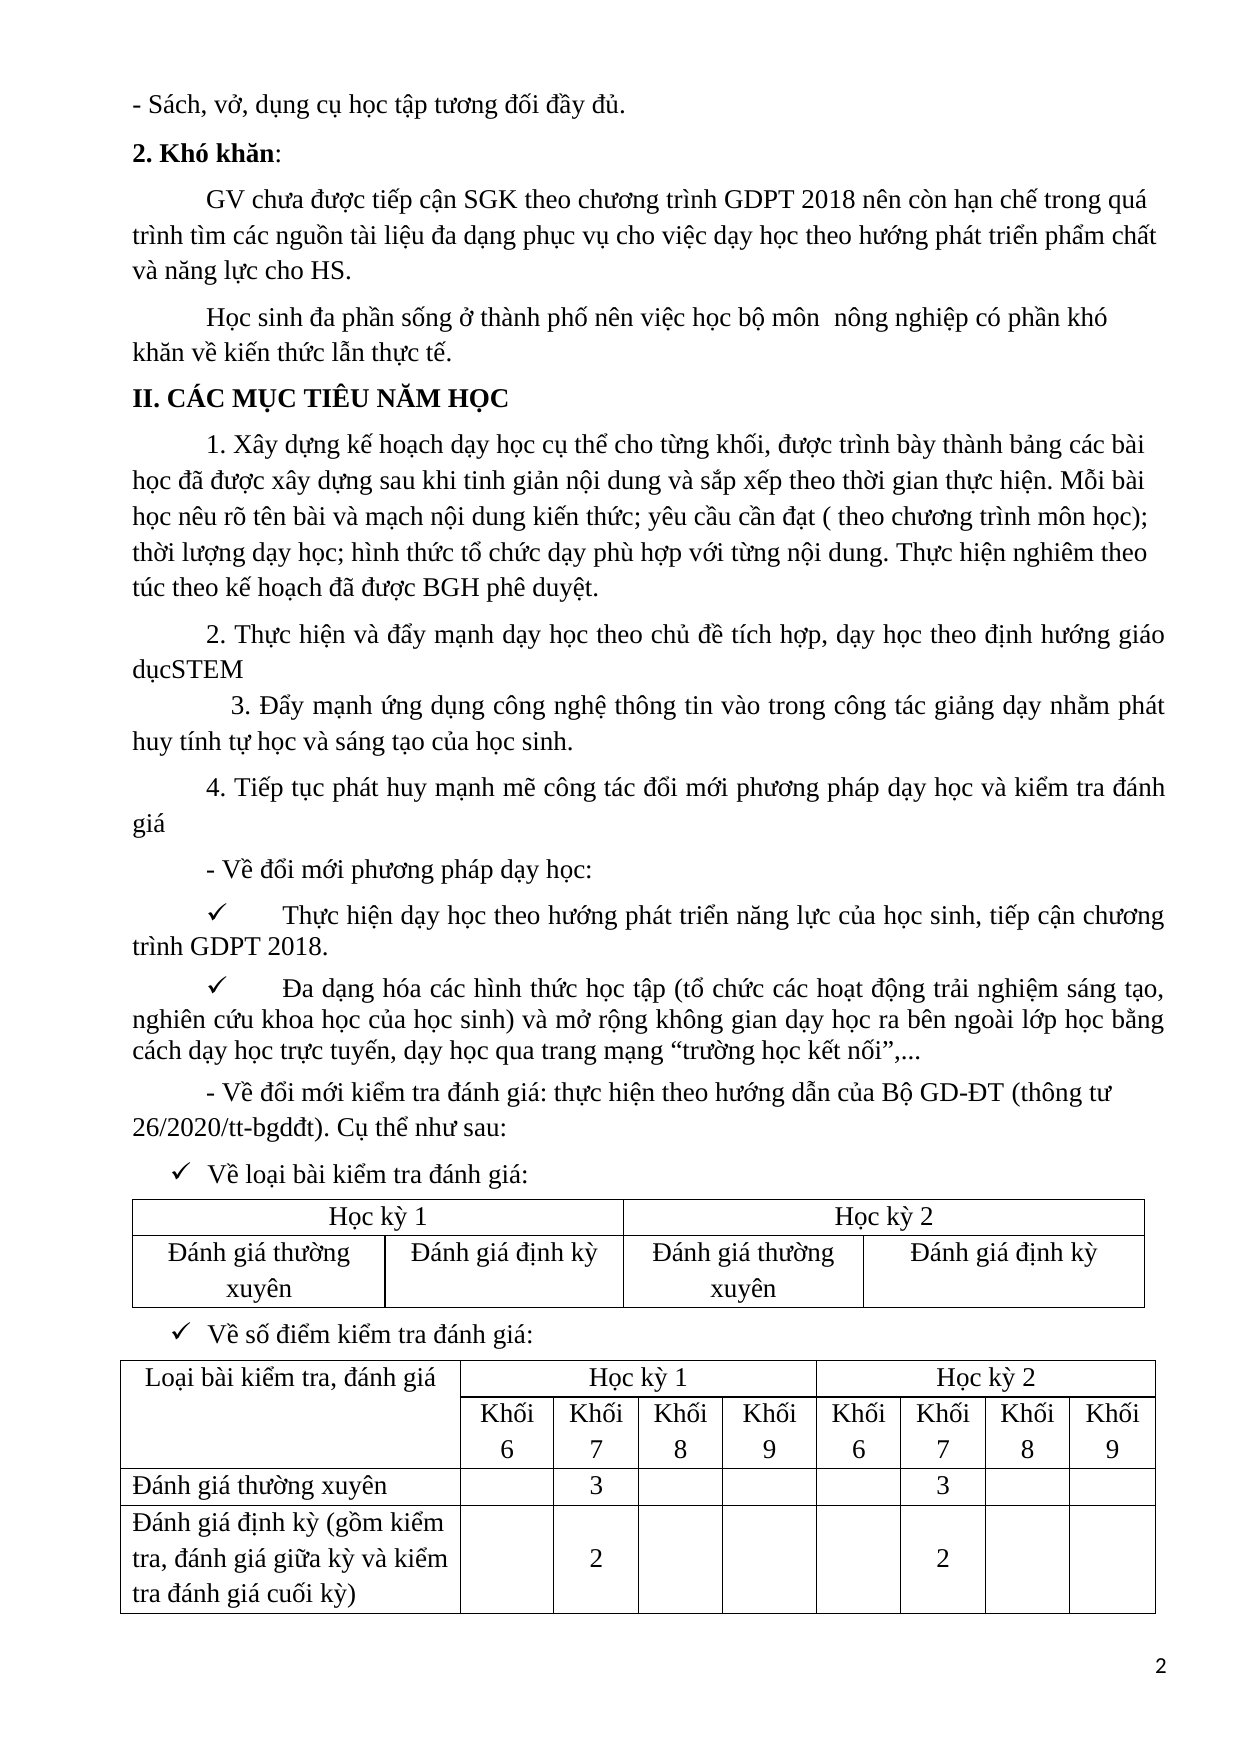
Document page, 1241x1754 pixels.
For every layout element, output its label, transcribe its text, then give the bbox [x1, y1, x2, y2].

text GV chưa được tiếp cận SGK theo chương trình GDPT 2018 nên còn hạn chế trong quá trình tìm các nguồn tài liệu đa dạng phục vụ cho việc dạy học theo hướng phát triển phẩm chất và năng lực cho HS. [132, 183, 1167, 286]
table_header Học kỳ 1 [133, 1200, 623, 1235]
list Đa dạng hóa các hình thức học tập (tổ chức các hoạt động trải nghiệm sáng tạo, nghiên cứu khoa học của học sinh) và mở rộng không gian dạy học ra bên ngoài lớp học bằng cách dạy học trực tuyến, dạy học qua trang mạng “trường học kết nối”,... [132, 972, 1167, 1065]
table_cell [461, 1506, 553, 1612]
table_cell Khối 9 [1070, 1398, 1155, 1468]
table_cell [1070, 1469, 1155, 1505]
text 4. Tiếp tục phát huy mạnh mẽ công tác đổi mới phương pháp dạy học và kiểm tra đánh giá [132, 771, 1167, 838]
text - Về đổi mới kiểm tra đánh giá: thực hiện theo hướng dẫn của Bộ GD-ĐT (thông tư 26/2020/tt-bgdđt). Cụ thể như sau: [132, 1076, 1167, 1143]
table_cell 2 [554, 1506, 638, 1612]
text 2. Thực hiện và đẩy mạnh dạy học theo chủ đề tích hợp, dạy học theo định hướng giáo dụcSTEM 3. Đẩy mạnh ứng dụng công nghệ thông tin vào trong công tác giảng dạy nhằm phát huy tính tự học và sáng tạo của học sinh. [132, 618, 1167, 756]
table_cell Khối 8 [639, 1398, 722, 1468]
table_cell Đánh giá định kỳ (gồm kiểm tra, đánh giá giữa kỳ và kiểm tra đánh giá cuối kỳ) [121, 1506, 460, 1612]
text - Về đổi mới phương pháp dạy học: [132, 853, 1167, 884]
table_cell Đánh giá thường xuyên [133, 1236, 384, 1307]
text - Sách, vở, dụng cụ học tập tương đối đầy đủ. [132, 89, 1167, 120]
table_cell Khối 9 [723, 1398, 816, 1468]
list Thực hiện dạy học theo hướng phát triển năng lực của học sinh, tiếp cận chương trình GDPT 2018. [132, 899, 1167, 961]
table_cell Khối 6 [817, 1398, 900, 1468]
table_cell [723, 1469, 816, 1505]
table_header Học kỳ 2 [624, 1200, 1144, 1235]
table_cell Khối 6 [461, 1398, 553, 1468]
table_header Học kỳ 2 [817, 1361, 1155, 1396]
table_cell [986, 1469, 1069, 1505]
list Về số điểm kiểm tra đánh giá: [169, 1319, 1167, 1350]
table_cell [817, 1506, 900, 1612]
table_cell [639, 1506, 722, 1612]
table_cell 3 [901, 1469, 985, 1505]
table_cell 2 [901, 1506, 985, 1612]
table_header Học kỳ 1 [461, 1361, 816, 1396]
table_cell [639, 1469, 722, 1505]
text 1. Xây dựng kế hoạch dạy học cụ thể cho từng khối, được trình bày thành bảng các bài học đã được xây dựng sau khi tinh giản nội dung và sắp xếp theo thời gian thực hiện. Mỗi bài học nêu rõ tên bài và mạch nội dung kiến thức; yêu cầu cần đạt ( theo chương trình môn học); thời lượng dạy học; hình thức tổ chức dạy phù hợp với từng nội dung. Thực hiện nghiêm theo túc theo kế hoạch đã được BGH phê duyệt. [132, 429, 1167, 603]
table_cell [817, 1469, 900, 1505]
table_cell Đánh giá thường xuyên [121, 1469, 460, 1505]
table_cell 3 [554, 1469, 638, 1505]
text II. CÁC MỤC TIÊU NĂM HỌC [132, 382, 1167, 414]
table_cell [723, 1506, 816, 1612]
table_cell Khối 7 [554, 1398, 638, 1468]
list Về loại bài kiểm tra đánh giá: [169, 1158, 1167, 1189]
text 2. Khó khăn: [132, 137, 1167, 168]
table_cell Đánh giá định kỳ [864, 1236, 1144, 1307]
table_cell [461, 1469, 553, 1505]
table_cell [986, 1506, 1069, 1612]
text Học sinh đa phần sống ở thành phố nên việc học bộ môn nông nghiệp có phần khó khăn về kiến thức lẫn thực tế. [132, 301, 1167, 367]
table_cell Đánh giá thường xuyên [624, 1236, 863, 1307]
table_header Loại bài kiểm tra, đánh giá [121, 1361, 460, 1468]
table_cell Khối 7 [901, 1398, 985, 1468]
table_cell [1070, 1506, 1155, 1612]
table_cell Khối 8 [986, 1398, 1069, 1468]
table_cell Đánh giá định kỳ [386, 1236, 623, 1307]
